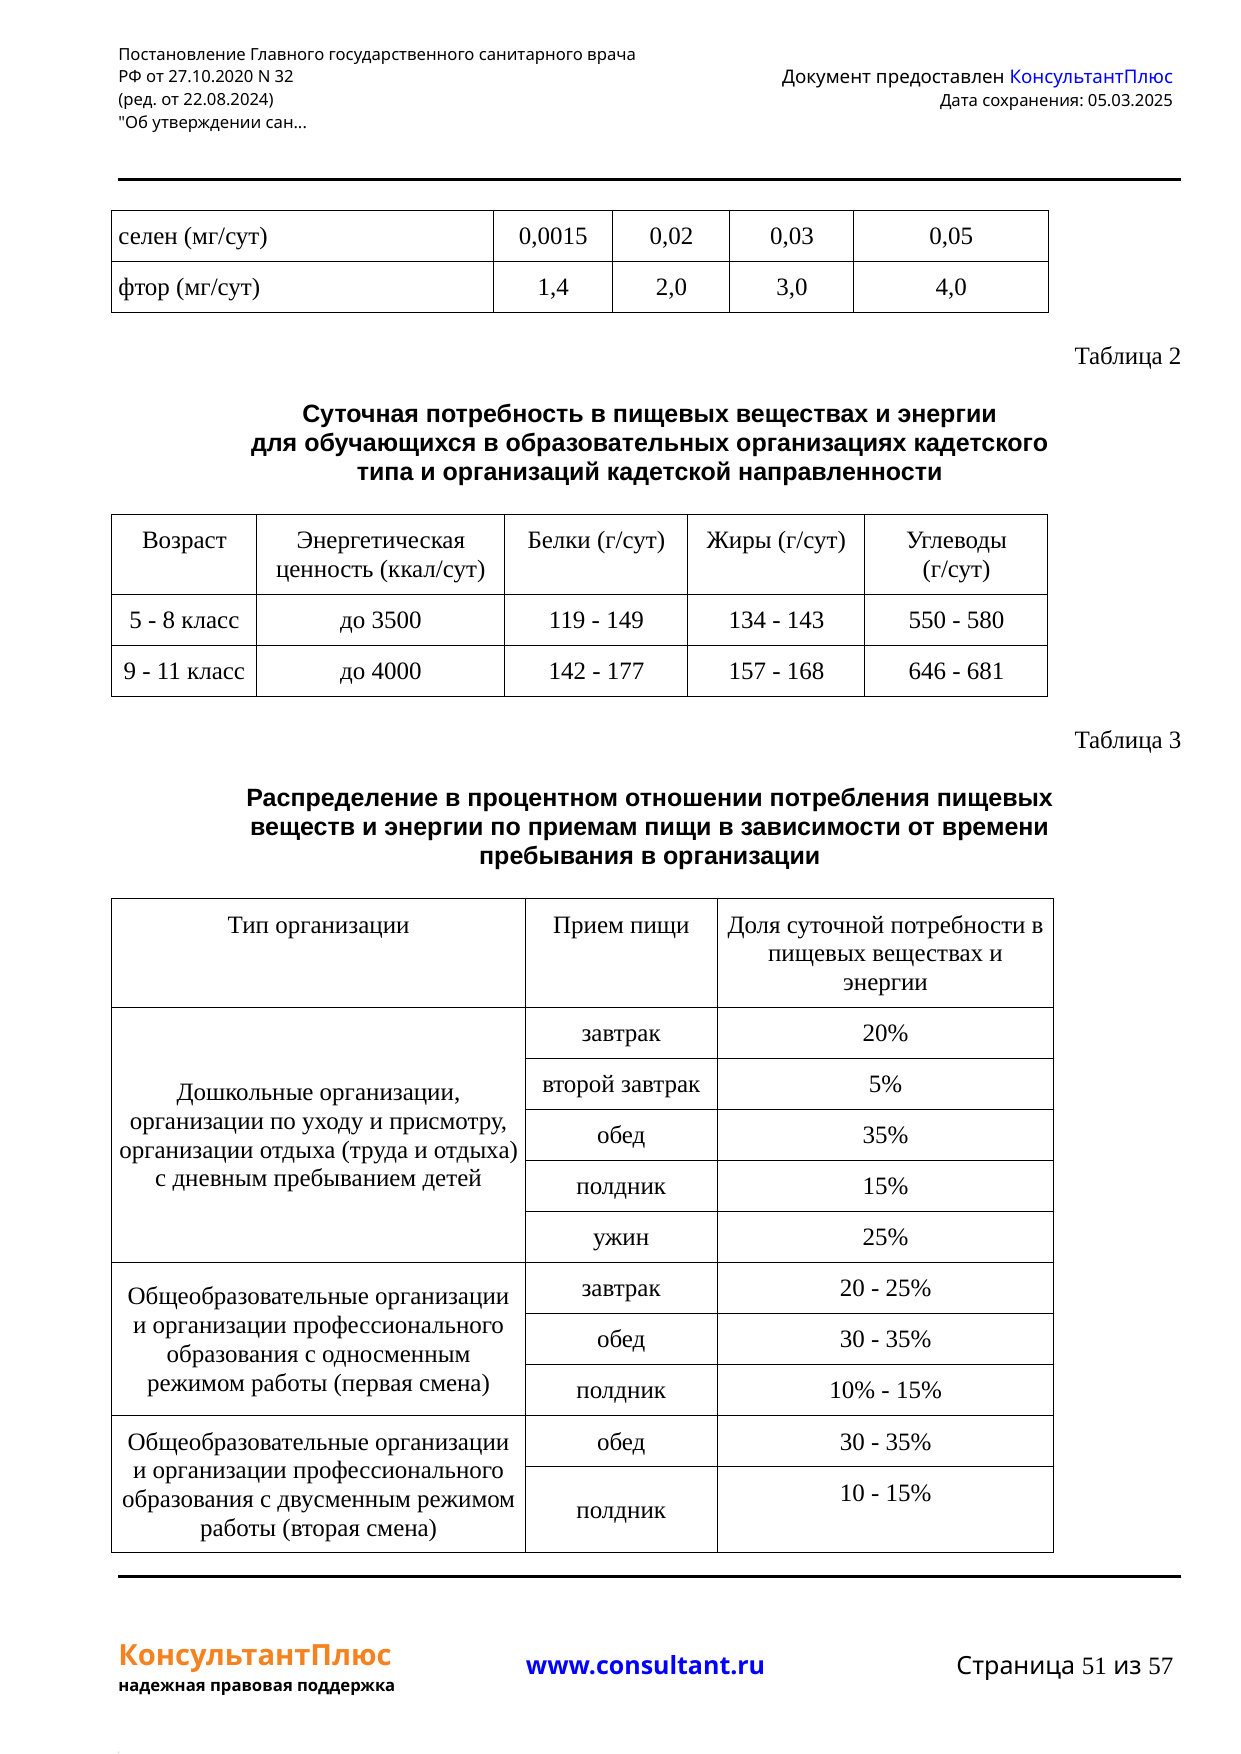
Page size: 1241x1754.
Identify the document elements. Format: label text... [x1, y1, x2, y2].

table_cell 0,03 [730, 211, 853, 261]
table_header Тип организации [112, 899, 525, 1007]
table_header Белки (г/сут) [505, 515, 687, 594]
table_header Возраст [112, 515, 256, 594]
table_cell Дошкольные организации, организации по уходу и присмотру, организации отдыха (труда и отдыха) с дневным пребыванием детей [112, 1008, 525, 1262]
table_cell полдник [526, 1365, 717, 1415]
table_cell 646 - 681 [865, 646, 1047, 696]
table_cell второй завтрак [526, 1059, 717, 1109]
table_cell 10 - 15% [718, 1467, 1053, 1552]
table_cell полдник [526, 1161, 717, 1211]
table_cell 20% [718, 1008, 1053, 1058]
table_cell обед [526, 1314, 717, 1364]
table_header Прием пищи [526, 899, 717, 1007]
table_cell обед [526, 1416, 717, 1466]
title пребывания в организации [118, 841, 1181, 869]
table_header Жиры (г/сут) [688, 515, 864, 594]
table_cell 5% [718, 1059, 1053, 1109]
table_cell обед [526, 1110, 717, 1160]
table_cell 30 - 35% [718, 1416, 1053, 1466]
title Распределение в процентном отношении потребления пищевых [118, 783, 1181, 812]
table_cell 0,05 [854, 211, 1048, 261]
table_cell ужин [526, 1212, 717, 1262]
table_header Энергетическая ценность (ккал/сут) [257, 515, 504, 594]
table_cell селен (мг/сут) [112, 211, 493, 261]
table_cell 4,0 [854, 262, 1048, 312]
table_cell 30 - 35% [718, 1314, 1053, 1364]
table_header Углеводы (г/сут) [865, 515, 1047, 594]
table_cell Общеобразовательные организации и организации профессионального образования с односменным режимом работы (первая смена) [112, 1263, 525, 1415]
text Таблица 3 [118, 726, 1181, 754]
table_cell фтор (мг/сут) [112, 262, 493, 312]
table_cell завтрак [526, 1263, 717, 1313]
title веществ и энергии по приемам пищи в зависимости от времени [118, 812, 1181, 841]
table_cell 134 - 143 [688, 595, 864, 645]
table_cell полдник [526, 1467, 717, 1552]
title типа и организаций кадетской направленности [118, 456, 1181, 485]
table_cell 9 - 11 класс [112, 646, 256, 696]
table_cell 2,0 [613, 262, 729, 312]
table_cell 0,02 [613, 211, 729, 261]
title для обучающихся в образовательных организациях кадетского [118, 428, 1181, 456]
table_cell 15% [718, 1161, 1053, 1211]
title Суточная потребность в пищевых веществах и энергии [118, 399, 1181, 428]
table_cell 3,0 [730, 262, 853, 312]
table_header Доля суточной потребности в пищевых веществах и энергии [718, 899, 1053, 1007]
table_cell 1,4 [494, 262, 612, 312]
table_cell 142 - 177 [505, 646, 687, 696]
table_cell 550 - 580 [865, 595, 1047, 645]
table_cell Общеобразовательные организации и организации профессионального образования с двусменным режимом работы (вторая смена) [112, 1416, 525, 1552]
table_cell 0,0015 [494, 211, 612, 261]
text Таблица 2 [118, 341, 1181, 370]
table_cell 25% [718, 1212, 1053, 1262]
table_cell 5 - 8 класс [112, 595, 256, 645]
table_cell 157 - 168 [688, 646, 864, 696]
table_cell 20 - 25% [718, 1263, 1053, 1313]
table_cell 35% [718, 1110, 1053, 1160]
table_cell до 3500 [257, 595, 504, 645]
table_cell 119 - 149 [505, 595, 687, 645]
table_cell 10% - 15% [718, 1365, 1053, 1415]
table_cell до 4000 [257, 646, 504, 696]
table_cell завтрак [526, 1008, 717, 1058]
